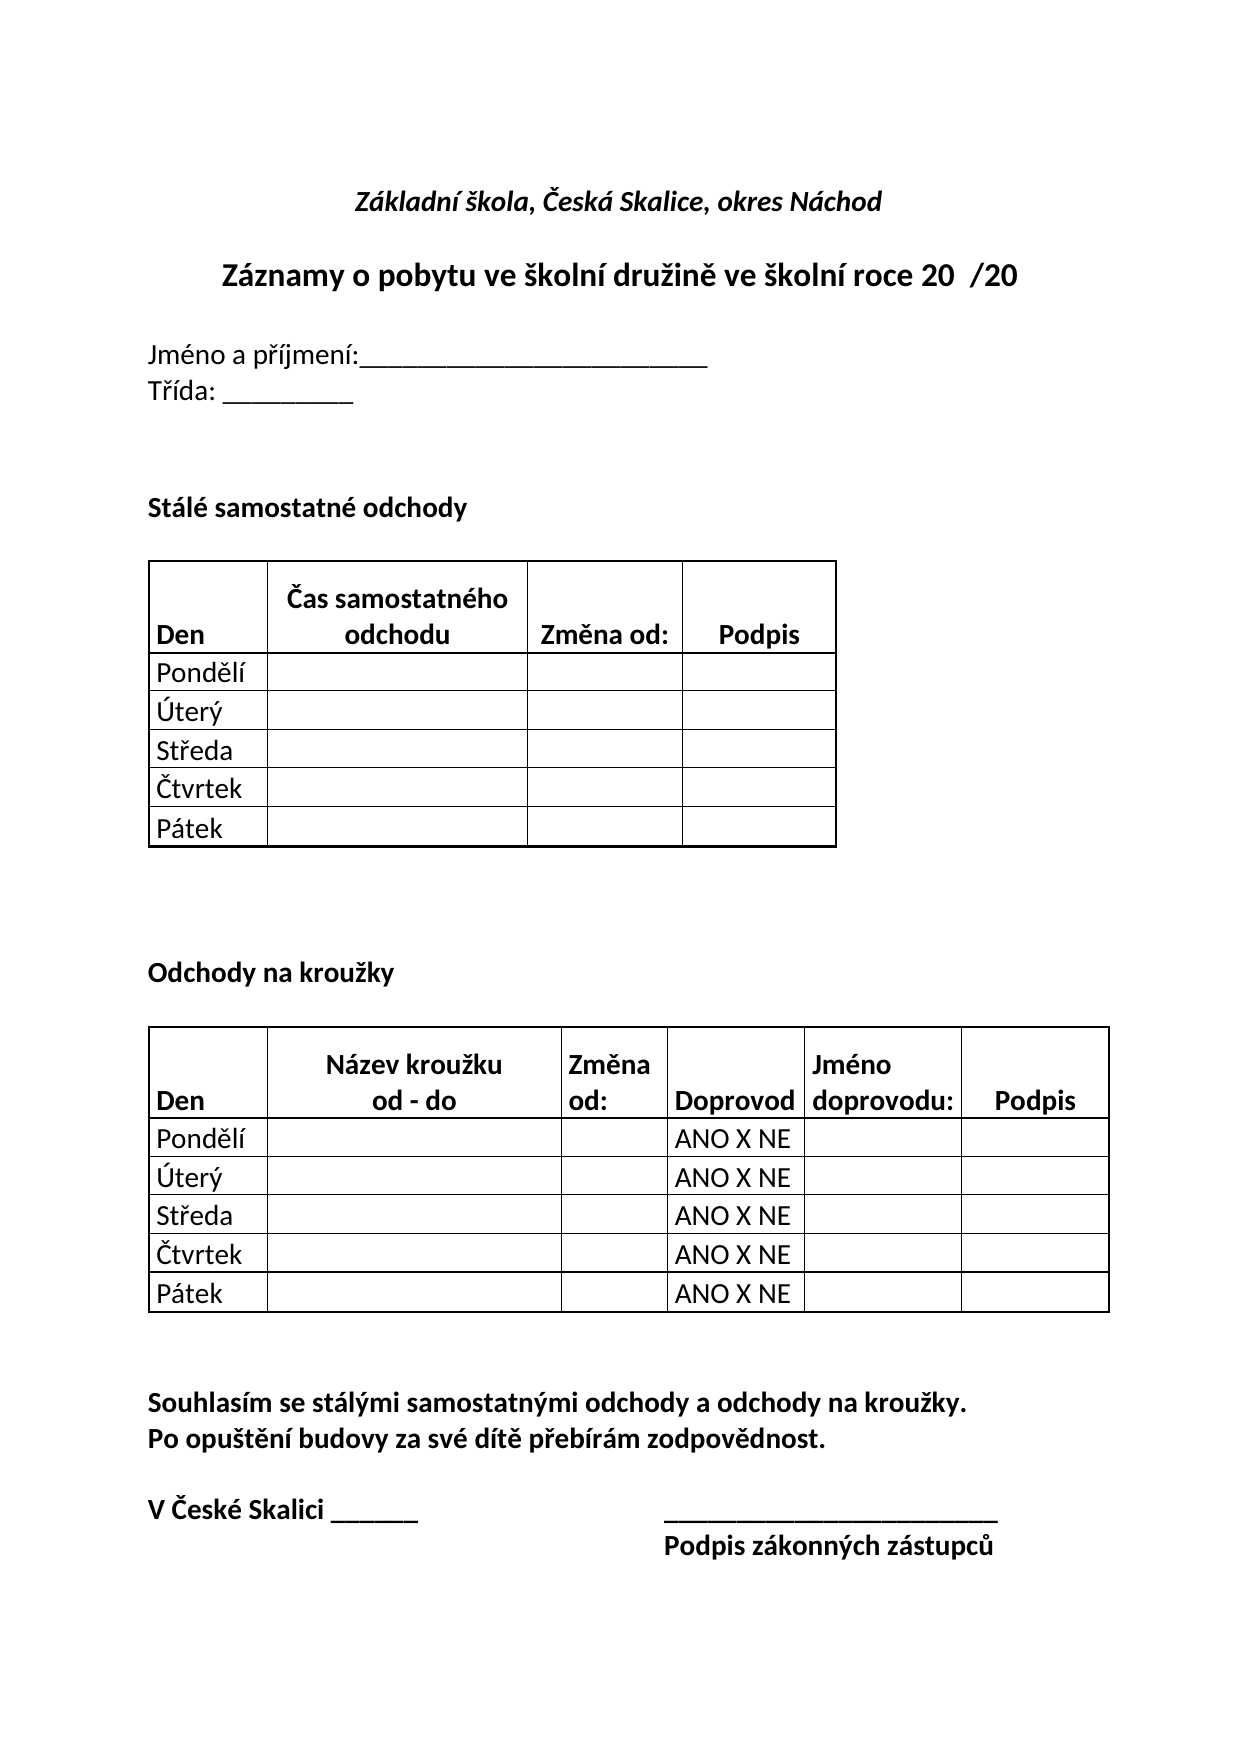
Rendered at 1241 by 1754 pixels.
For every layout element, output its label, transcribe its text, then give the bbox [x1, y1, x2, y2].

table_header Změna od: [562, 1028, 667, 1117]
table_cell Středa [150, 1195, 267, 1233]
text V České Skalici ______ _______________________ [148, 1491, 1093, 1527]
table_header Den [150, 1028, 267, 1117]
table_cell Středa [150, 730, 267, 767]
table_cell [683, 730, 835, 767]
table_cell [962, 1234, 1108, 1271]
table_cell Úterý [150, 691, 267, 729]
table_cell [805, 1157, 961, 1194]
table_cell [962, 1119, 1108, 1156]
table_cell [683, 768, 835, 806]
table_cell [268, 1119, 561, 1156]
table_cell Pondělí [150, 1119, 267, 1156]
text Základní škola, Česká Skalice, okres Náchod [148, 183, 1093, 219]
table_cell [268, 654, 527, 690]
table_cell [805, 1195, 961, 1233]
table_cell Pátek [150, 807, 267, 845]
table_header Podpis [962, 1028, 1108, 1117]
table_cell [528, 730, 682, 767]
table_cell [268, 1273, 561, 1311]
table_cell [268, 1195, 561, 1233]
table_cell [268, 1234, 561, 1271]
table_cell [962, 1157, 1108, 1194]
table_cell [528, 768, 682, 806]
text Jméno a příjmení:________________________ [148, 336, 1093, 372]
table_cell [683, 691, 835, 729]
table_cell Čtvrtek [150, 768, 267, 806]
table_cell [528, 654, 682, 690]
table_header Den [150, 562, 267, 652]
table_cell [562, 1234, 667, 1271]
text Odchody na kroužky [148, 954, 1093, 990]
table_cell [268, 691, 527, 729]
table_header Podpis [683, 562, 835, 652]
table_header Změna od: [528, 562, 682, 652]
table_cell [268, 1157, 561, 1194]
table_cell [562, 1119, 667, 1156]
table_cell [805, 1119, 961, 1156]
table_cell [683, 654, 835, 690]
table_header Jméno doprovodu: [805, 1028, 961, 1117]
text Po opuštění budovy za své dítě přebírám zodpovědnost. [148, 1420, 1093, 1456]
table_cell [683, 807, 835, 845]
table_header Čas samostatného odchodu [268, 562, 527, 652]
text Záznamy o pobytu ve školní družině ve školní roce 20 /20 [148, 254, 1093, 295]
table_cell [268, 768, 527, 806]
table_cell ANO X NE [668, 1119, 804, 1156]
table_cell Pondělí [150, 654, 267, 690]
table_header Název kroužku od - do [268, 1028, 561, 1117]
text Třída: _________ [148, 372, 1093, 407]
text Stálé samostatné odchody [148, 489, 1093, 524]
text Souhlasím se stálými samostatnými odchody a odchody na kroužky. [148, 1384, 1093, 1420]
table_cell Čtvrtek [150, 1234, 267, 1271]
table_cell [562, 1195, 667, 1233]
table_cell [268, 807, 527, 845]
table_cell [962, 1273, 1108, 1311]
text Podpis zákonných zástupců [148, 1527, 1093, 1562]
table_cell [528, 807, 682, 845]
table_cell [528, 691, 682, 729]
table_cell ANO X NE [668, 1195, 804, 1233]
table_header Doprovod [668, 1028, 804, 1117]
table_cell [268, 730, 527, 767]
table_cell [962, 1195, 1108, 1233]
table_cell ANO X NE [668, 1234, 804, 1271]
table_cell Úterý [150, 1157, 267, 1194]
table_cell [805, 1273, 961, 1311]
table_cell [562, 1157, 667, 1194]
table_cell ANO X NE [668, 1157, 804, 1194]
table_cell Pátek [150, 1273, 267, 1311]
table_cell [805, 1234, 961, 1271]
table_cell [562, 1273, 667, 1311]
table_cell ANO X NE [668, 1273, 804, 1311]
